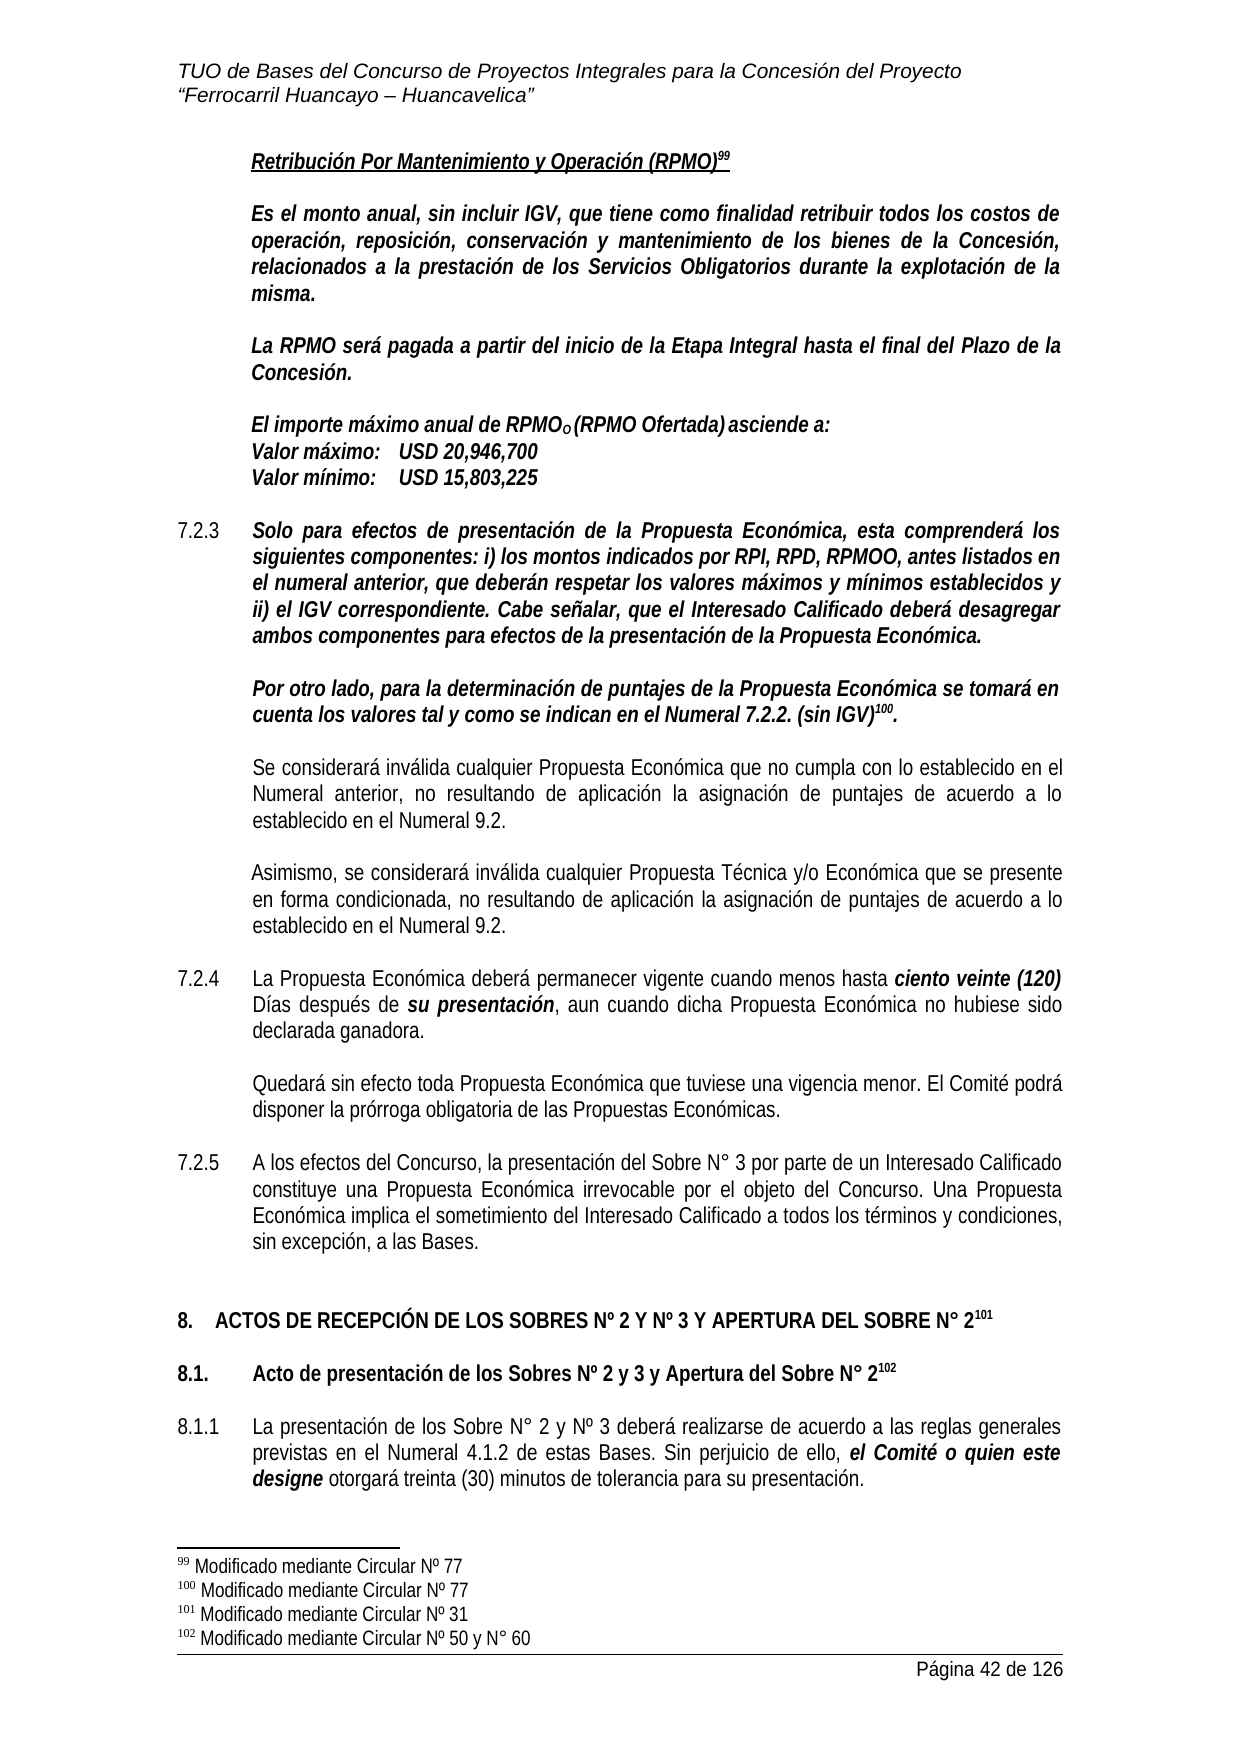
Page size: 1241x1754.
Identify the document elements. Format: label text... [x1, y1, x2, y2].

text Quedará sin efecto toda Propuesta Económica que tuviese una vigencia menor. El Comité podrá disponer la prórroga obligatoria de las Propuestas Económicas. [252, 1070, 1063, 1123]
text La RPMO será pagada a partir del inicio de la Etapa Integral hasta el final del Plazo de la Concesión. [251, 332, 1063, 385]
list La Propuesta Económica deberá permanecer vigente cuando menos hasta ciento veinte (120) Días después de su presentación, aun cuando dicha Propuesta Económica no hubiese sido declarada ganadora. [177, 965, 1063, 1044]
text El importe máximo anual de RPMOO (RPMO Ofertada) asciende a: [251, 411, 1063, 438]
list Valor máximo: USD 20,946,700 [251, 438, 986, 464]
text Por otro lado, para la determinación de puntajes de la Propuesta Económica se tomará en cuenta los valores tal y como se indican en el Numeral 7.2.2. (sin IGV). [252, 675, 1063, 727]
list Solo para efectos de presentación de la Propuesta Económica, esta comprenderá los siguientes componentes: i) los montos indicados por RPI, RPD, RPMOO, antes listados en el numeral anterior, que deberán respetar los valores máximos y mínimos establecidos y ii) el IGV correspondiente. Cabe señalar, que el Interesado Calificado deberá desagregar ambos componentes para efectos de la presentación de la Propuesta Económica. [177, 517, 1063, 648]
list Valor mínimo: USD 15,803,225 [251, 464, 986, 490]
text Se considerará inválida cualquier Propuesta Económica que no cumpla con lo establecido en el Numeral anterior, no resultando de aplicación la asignación de puntajes de acuerdo a lo establecido en el Numeral 9.2. [252, 754, 1063, 833]
subtitle Acto de presentación de los Sobres Nº 2 y 3 y Apertura del Sobre N° 2 [177, 1360, 1063, 1386]
text Asimismo, se considerará inválida cualquier Propuesta Técnica y/o Económica que se presente en forma condicionada, no resultando de aplicación la asignación de puntajes de acuerdo a lo establecido en el Numeral 9.2. [251, 859, 1063, 938]
subtitle ACTOS DE RECEPCIÓN DE LOS SOBRES Nº 2 Y Nº 3 Y APERTURA DEL SOBRE N° 2 [177, 1307, 1063, 1334]
list A los efectos del Concurso, la presentación del Sobre N° 3 por parte de un Interesado Calificado constituye una Propuesta Económica irrevocable por el objeto del Concurso. Una Propuesta Económica implica el sometimiento del Interesado Calificado a todos los términos y condiciones, sin excepción, a las Bases. [177, 1149, 1063, 1254]
text Es el monto anual, sin incluir IGV, que tiene como finalidad retribuir todos los costos de operación, reposición, conservación y mantenimiento de los bienes de la Concesión, relacionados a la prestación de los Servicios Obligatorios durante la explotación de la misma. [251, 200, 1063, 306]
text Retribución Por Mantenimiento y Operación (RPMO) [251, 148, 1063, 174]
list La presentación de los Sobre N° 2 y Nº 3 deberá realizarse de acuerdo a las reglas generales previstas en el Numeral 4.1.2 de estas Bases. Sin perjuicio de ello, el Comité o quien este designe otorgará treinta (30) minutos de tolerancia para su presentación. [177, 1413, 1063, 1492]
